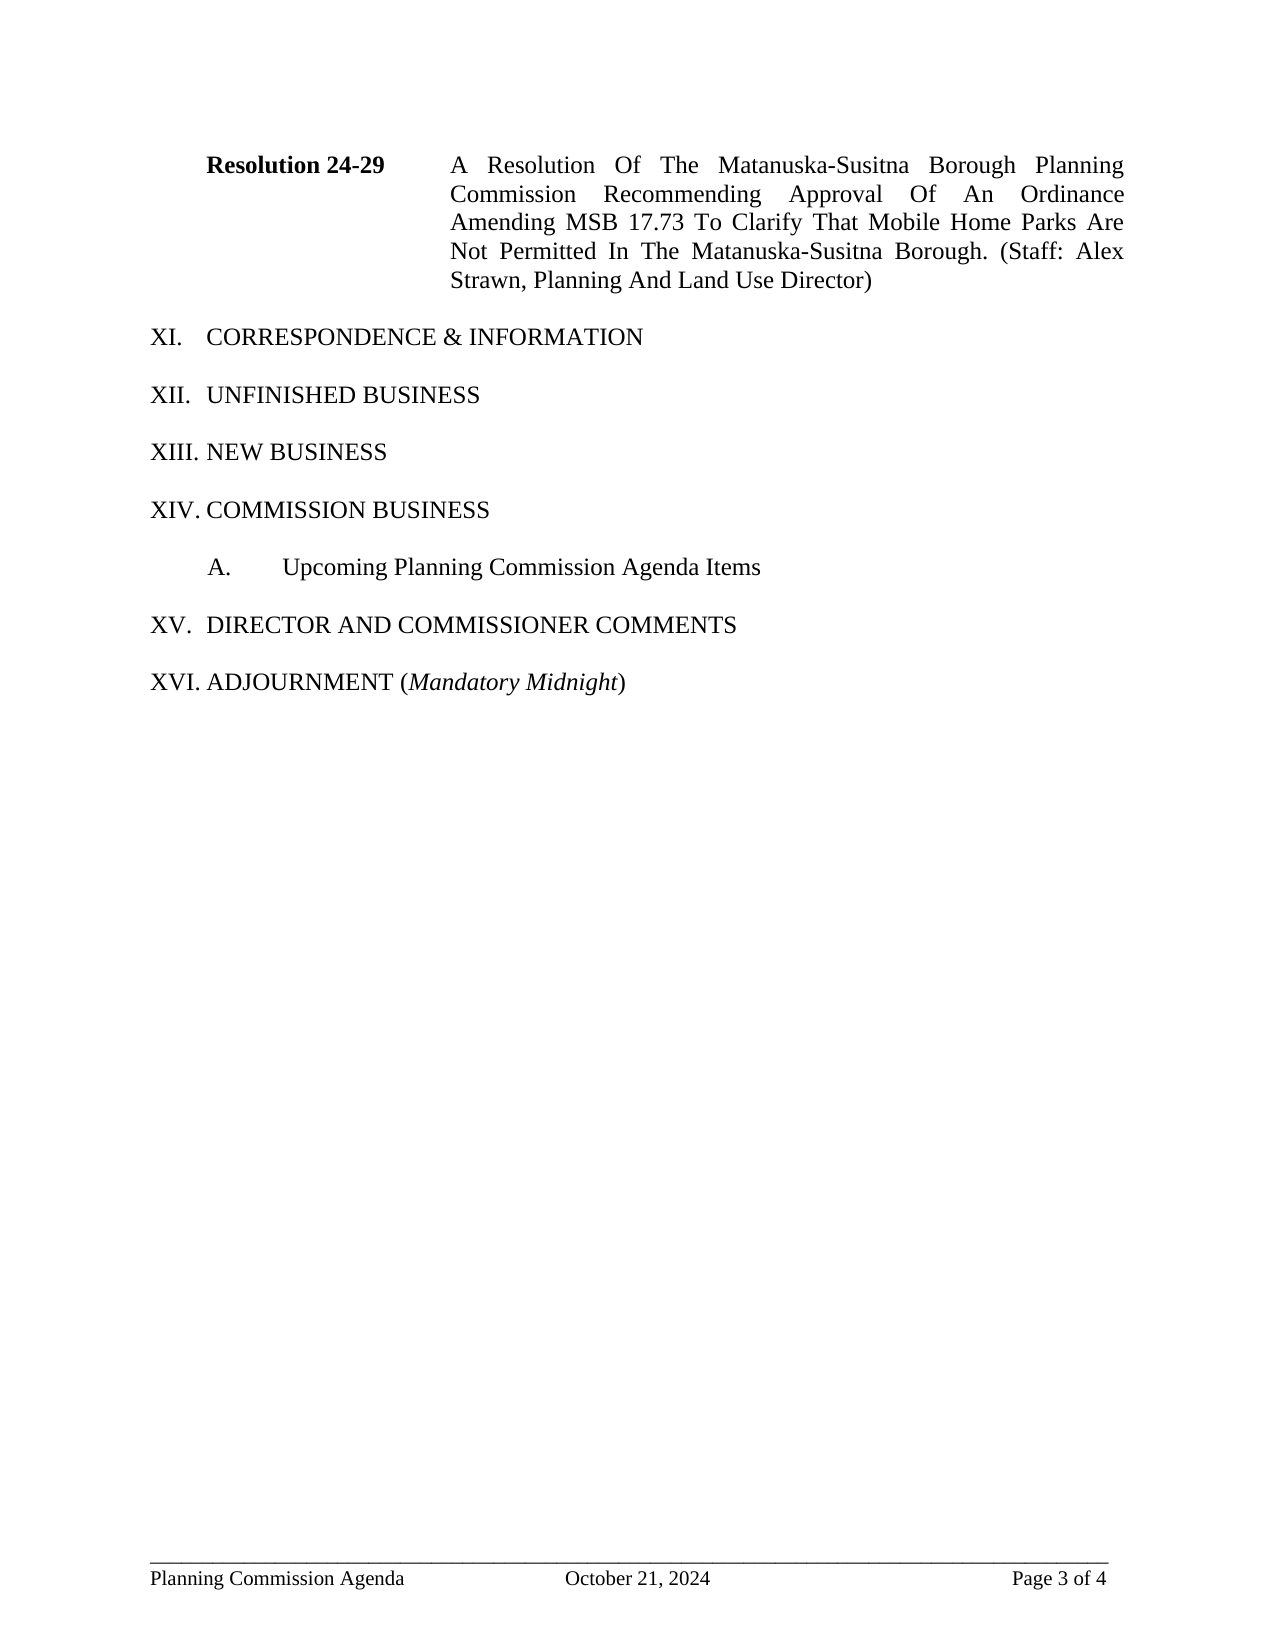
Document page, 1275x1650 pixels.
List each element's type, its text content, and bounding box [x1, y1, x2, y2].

list ADJOURNMENT (Mandatory Midnight) [150, 667, 1125, 696]
list NEW BUSINESS [150, 437, 1125, 466]
list COMMISSION BUSINESS [150, 495, 1125, 524]
list UNFINISHED BUSINESS [150, 380, 1125, 409]
list DIRECTOR AND COMMISSIONER COMMENTS [150, 610, 1125, 639]
list CORRESPONDENCE & INFORMATION [150, 322, 1125, 351]
list Upcoming Planning Commission Agenda Items [207, 552, 1125, 581]
text Resolution 24-29 A Resolution Of The Matanuska-Susitna Borough Planning Commission Recommending Approval Of An Ordinance Amending MSB 17.73 To Clarify That Mobile Home Parks Are Not Permitted In The Matanuska-Susitna Borough. (Staff: Alex Strawn, Planning And Land Use Director) [150, 150, 1125, 294]
